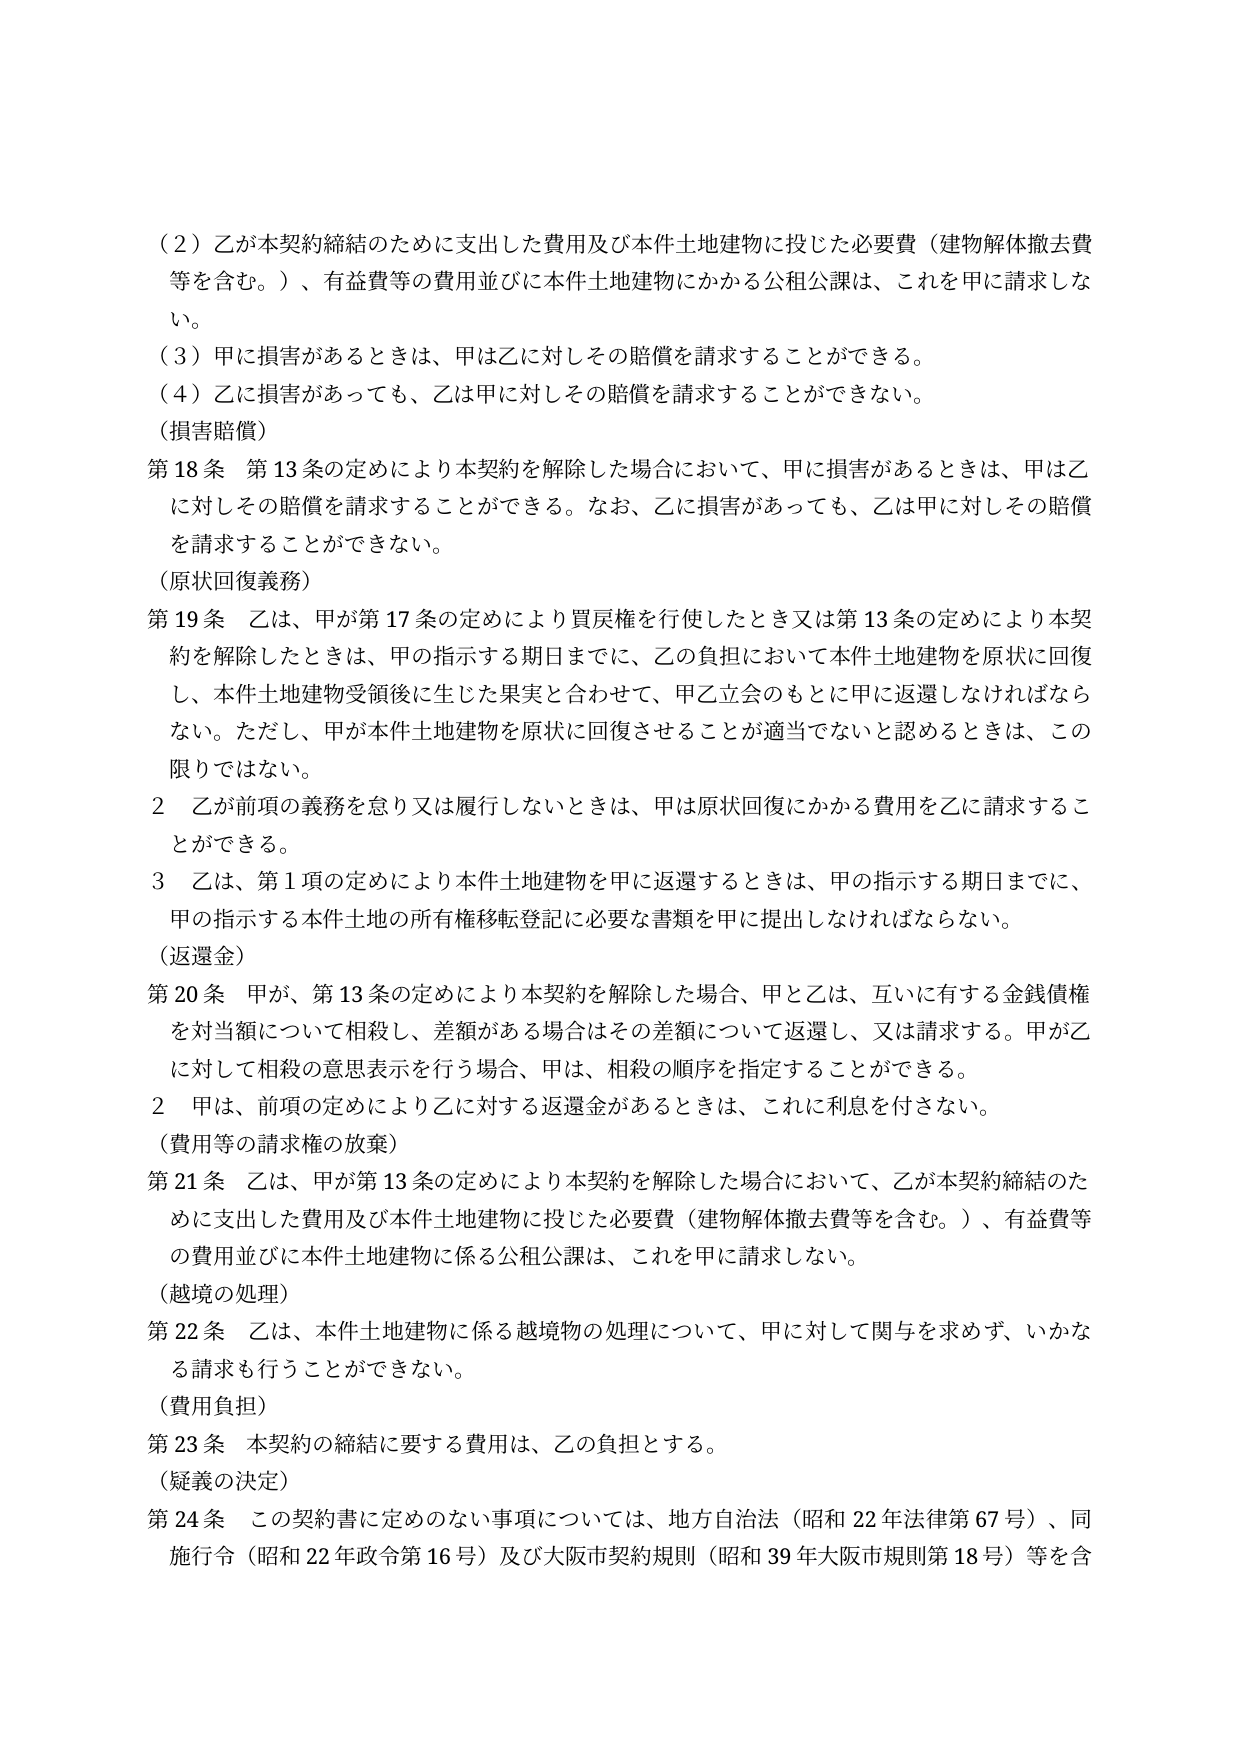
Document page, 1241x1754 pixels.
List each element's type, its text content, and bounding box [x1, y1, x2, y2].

text （４）乙に損害があっても、乙は甲に対しその賠償を請求することができない。 [148, 374, 1093, 412]
text 第20条 甲が、第13条の定めにより本契約を解除した場合、甲と乙は、互いに有する金銭債権を対当額について相殺し、差額がある場合はその差額について返還し、又は請求する。甲が乙に対して相殺の意思表示を行う場合、甲は、相殺の順序を指定することができる。 [148, 974, 1093, 1087]
text （疑義の決定） [148, 1462, 1093, 1499]
text 第21条 乙は、甲が第13条の定めにより本契約を解除した場合において、乙が本契約締結のために支出した費用及び本件土地建物に投じた必要費（建物解体撤去費等を含む。）、有益費等の費用並びに本件土地建物に係る公租公課は、これを甲に請求しない。 [148, 1162, 1093, 1274]
text （返還金） [148, 937, 1093, 974]
text （費用負担） [148, 1387, 1093, 1424]
text （２）乙が本契約締結のために支出した費用及び本件土地建物に投じた必要費（建物解体撤去費等を含む。）、有益費等の費用並びに本件土地建物にかかる公租公課は、これを甲に請求しない。 [148, 224, 1093, 337]
text （原状回復義務） [148, 562, 1093, 599]
text 第19条 乙は、甲が第17条の定めにより買戻権を行使したとき又は第13条の定めにより本契約を解除したときは、甲の指示する期日までに、乙の負担において本件土地建物を原状に回復し、本件土地建物受領後に生じた果実と合わせて、甲乙立会のもとに甲に返還しなければならない。ただし、甲が本件土地建物を原状に回復させることが適当でないと認めるときは、この限りではない。 [148, 599, 1093, 787]
text （３）甲に損害があるときは、甲は乙に対しその賠償を請求することができる。 [148, 337, 1093, 374]
text （越境の処理） [148, 1274, 1093, 1312]
text ３ 乙は、第１項の定めにより本件土地建物を甲に返還するときは、甲の指示する期日までに、甲の指示する本件土地の所有権移転登記に必要な書類を甲に提出しなければならない。 [148, 862, 1093, 937]
text （損害賠償） [148, 412, 1093, 449]
text 第18条 第13条の定めにより本契約を解除した場合において、甲に損害があるときは、甲は乙に対しその賠償を請求することができる。なお、乙に損害があっても、乙は甲に対しその賠償を請求することができない。 [148, 449, 1093, 562]
text ２ 乙が前項の義務を怠り又は履行しないときは、甲は原状回復にかかる費用を乙に請求することができる。 [148, 787, 1093, 862]
text 第23条 本契約の締結に要する費用は、乙の負担とする。 [148, 1424, 1093, 1462]
text ２ 甲は、前項の定めにより乙に対する返還金があるときは、これに利息を付さない。 [148, 1087, 1093, 1124]
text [148, 1499, 1093, 1574]
text 第22条 乙は、本件土地建物に係る越境物の処理について、甲に対して関与を求めず、いかなる請求も行うことができない。 [148, 1312, 1093, 1387]
text （費用等の請求権の放棄） [148, 1124, 1093, 1162]
